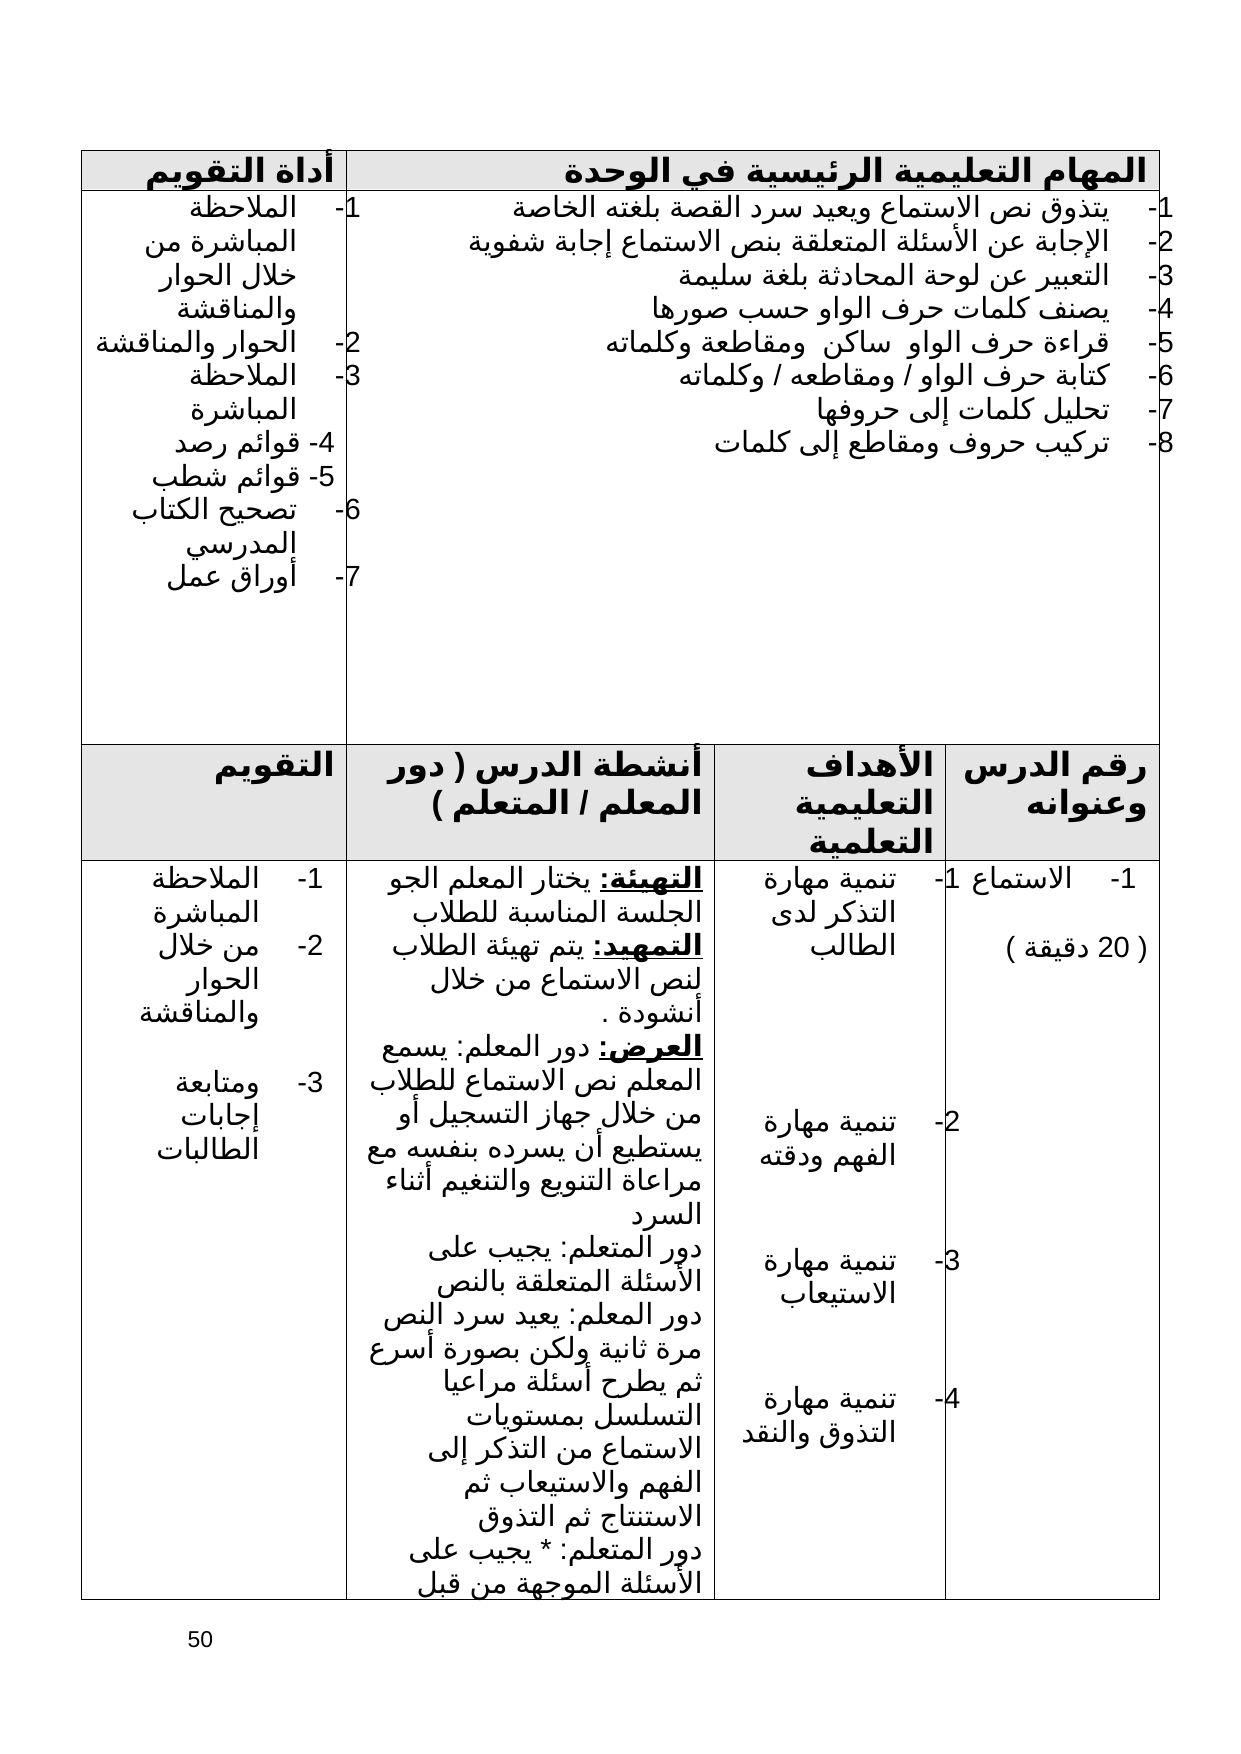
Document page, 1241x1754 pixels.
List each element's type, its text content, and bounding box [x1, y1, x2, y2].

table_cell أنشطة الدرس ( دور المعلم / المتعلم ) [347, 745, 714, 860]
table_cell يتذوق نص الاستماع ويعيد سرد القصة بلغته الخاصة الإجابة عن الأسئلة المتعلقة بنص الاستماع إجابة شفوية التعبير عن لوحة المحادثة بلغة سليمة يصنف كلمات حرف الواو حسب صورها قراءة حرف الواو ساكن ومقاطعة وكلماته كتابة حرف الواو / ومقاطعه / وكلماته تحليل كلمات إلى حروفها تركيب حروف ومقاطع إلى كلمات [347, 191, 1159, 744]
table_cell رقم الدرس وعنوانه [946, 745, 1159, 860]
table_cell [715, 861, 945, 1599]
table_cell أداة التقويم [82, 151, 346, 189]
table_cell الأهداف التعليمية التعلمية [715, 745, 945, 860]
table_cell الملاحظة المباشرة من خلال الحوار والمناقشة الحوار والمناقشة الملاحظة المباشرة 4- قوائم رصد 5- قوائم شطب تصحيح الكتاب المدرسي أوراق عمل [82, 191, 346, 744]
table_cell المهام التعليمية الرئيسية في الوحدة [347, 151, 1159, 189]
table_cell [82, 861, 346, 1599]
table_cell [347, 861, 714, 1599]
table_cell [946, 861, 1159, 1599]
table_cell التقويم [82, 745, 346, 860]
